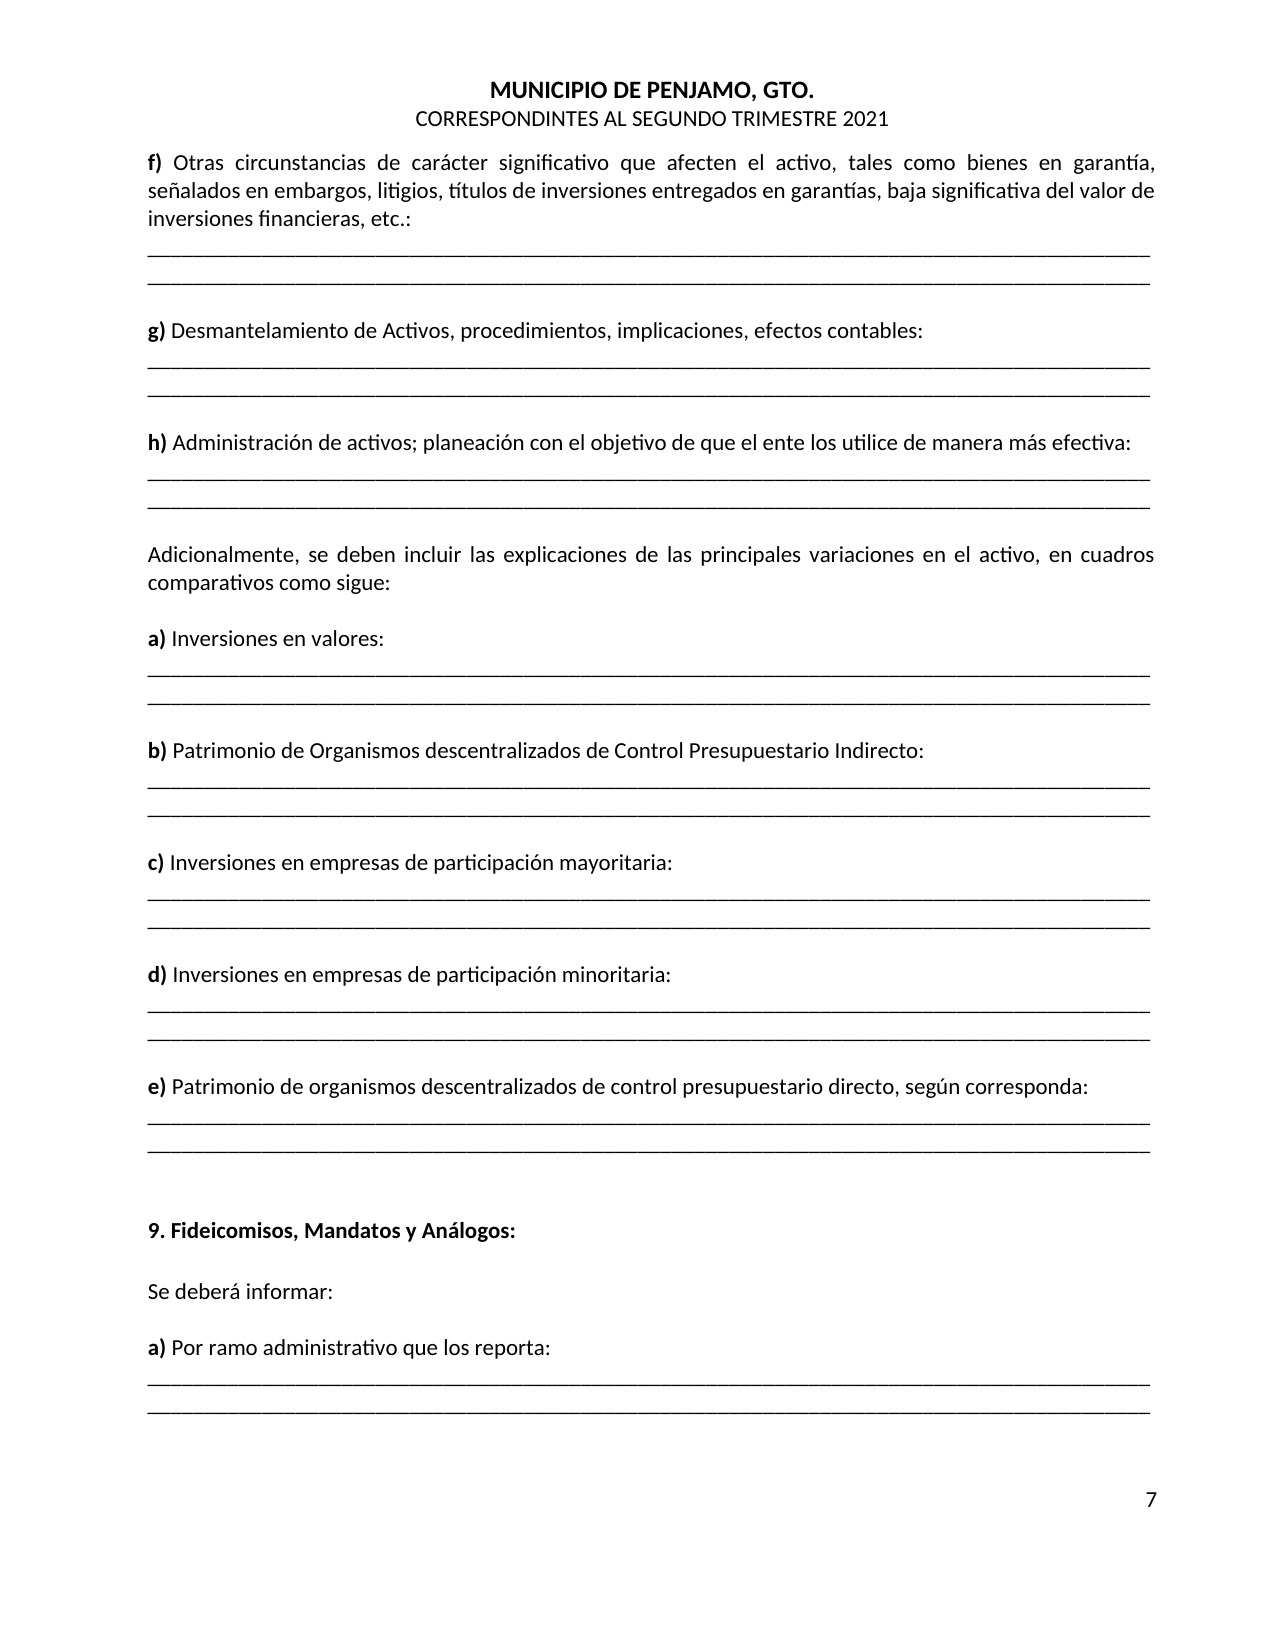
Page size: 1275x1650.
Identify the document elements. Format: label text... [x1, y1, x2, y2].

text Se deberá informar: [148, 1277, 1157, 1305]
text e) Patrimonio de organismos descentralizados de control presupuestario directo, según corresponda: [148, 1072, 1157, 1100]
text f) Otras circunstancias de carácter significativo que afecten el activo, tales como bienes en garantía, señalados en embargos, litigios, títulos de inversiones entregados en garantías, baja significativa del valor de inversiones financieras, etc.: [148, 148, 1157, 232]
text a) Por ramo administrativo que los reporta: [148, 1333, 1157, 1361]
text g) Desmantelamiento de Activos, procedimientos, implicaciones, efectos contables: [148, 316, 1157, 344]
text c) Inversiones en empresas de participación mayoritaria: [148, 848, 1157, 876]
text h) Administración de activos; planeación con el objetivo de que el ente los utilice de manera más efectiva: [148, 428, 1157, 456]
text a) Inversiones en valores: [148, 624, 1157, 652]
text Adicionalmente, se deben incluir las explicaciones de las principales variaciones en el activo, en cuadros comparativos como sigue: [148, 540, 1157, 596]
subtitle 9. Fideicomisos, Mandatos y Análogos: [148, 1217, 1157, 1245]
text d) Inversiones en empresas de participación minoritaria: [148, 960, 1157, 988]
text b) Patrimonio de Organismos descentralizados de Control Presupuestario Indirecto: [148, 736, 1157, 764]
